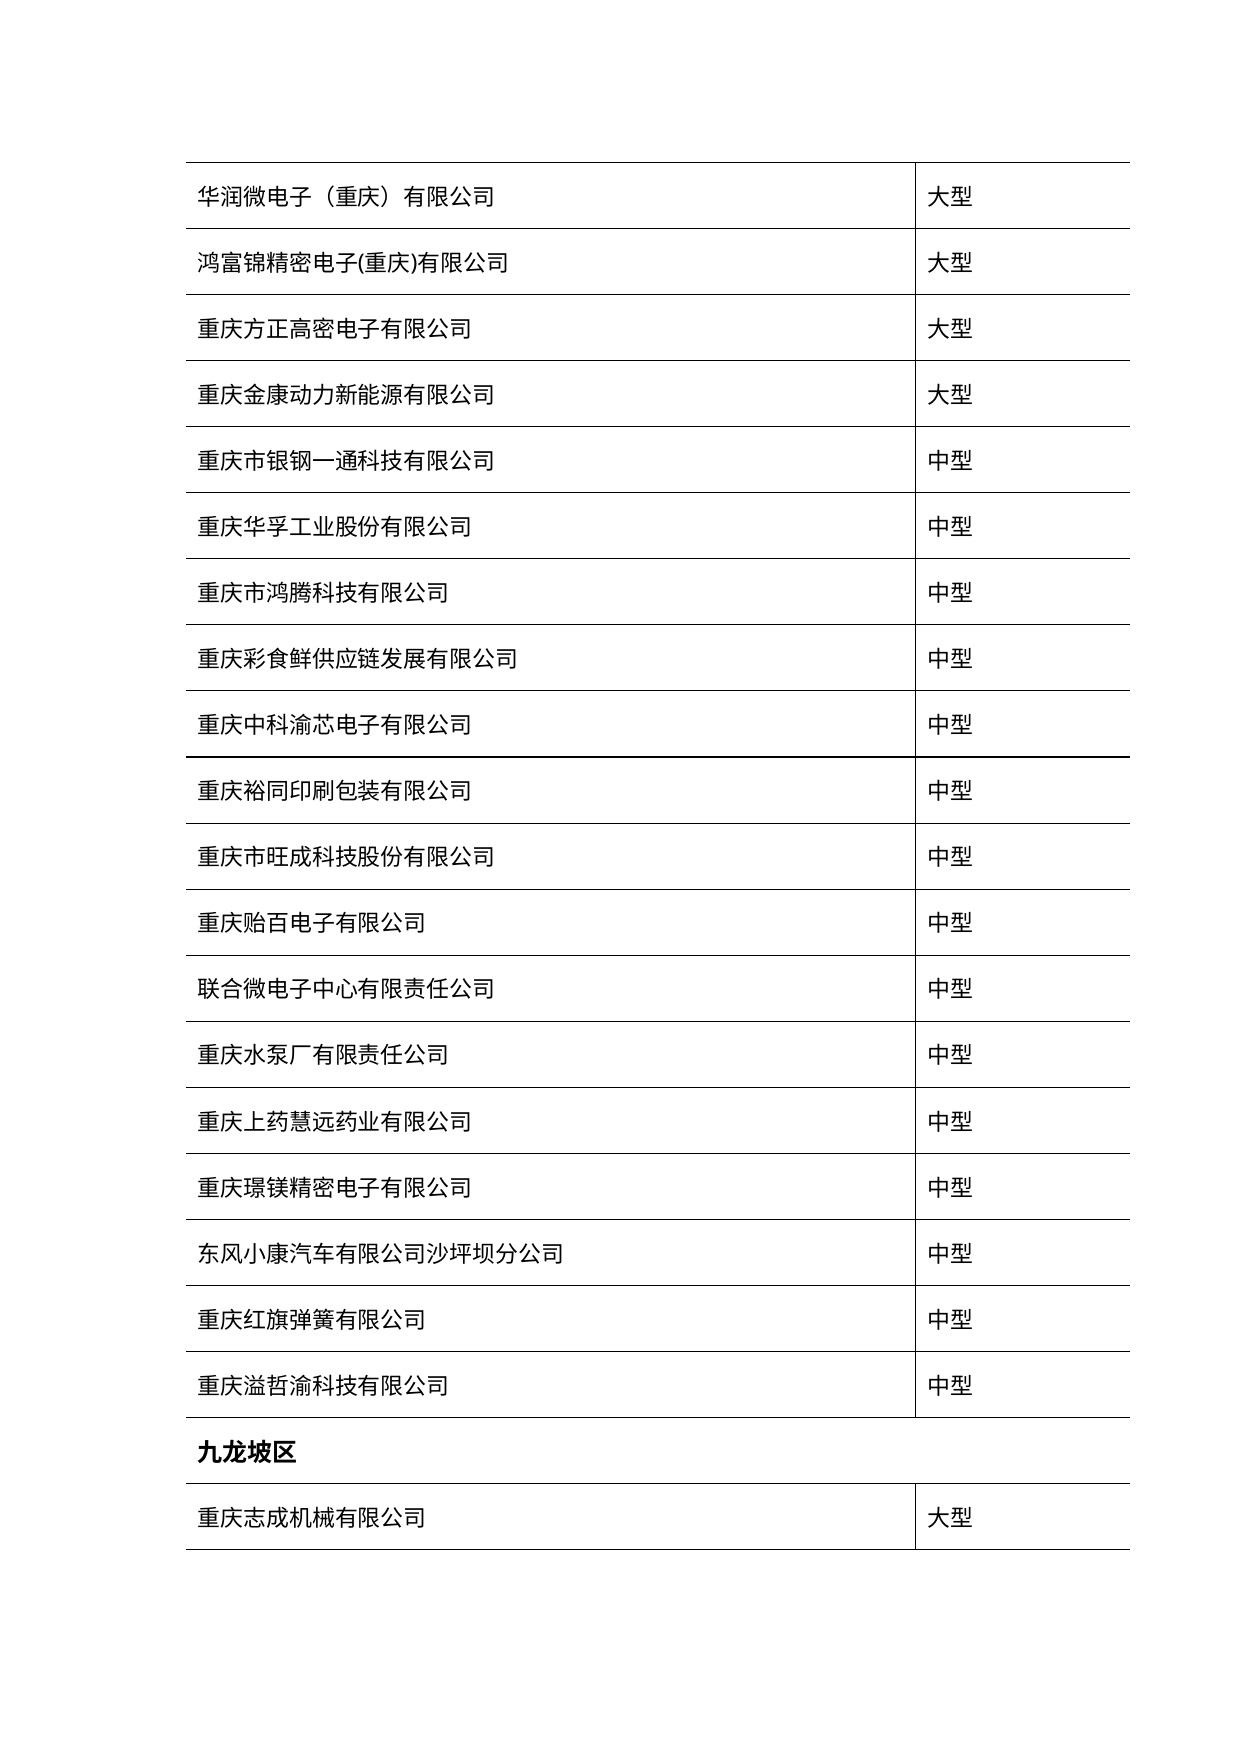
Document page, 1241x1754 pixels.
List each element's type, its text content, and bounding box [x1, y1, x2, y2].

table_cell 中型 [916, 956, 1130, 1021]
table_cell 重庆中科渝芯电子有限公司 [186, 691, 915, 756]
table_cell 重庆璟镁精密电子有限公司 [186, 1154, 915, 1219]
table_cell 重庆市旺成科技股份有限公司 [186, 824, 915, 888]
table_cell 联合微电子中心有限责任公司 [186, 956, 915, 1021]
table_cell 中型 [916, 824, 1130, 888]
table_cell 鸿富锦精密电子(重庆)有限公司 [186, 229, 915, 294]
table_cell 中型 [916, 1352, 1130, 1417]
table_cell 重庆志成机械有限公司 [186, 1484, 915, 1549]
table_cell 重庆裕同印刷包装有限公司 [186, 758, 915, 822]
table_cell 中型 [916, 559, 1130, 624]
table_cell 九龙坡区 [186, 1418, 1130, 1483]
table_cell 重庆水泵厂有限责任公司 [186, 1022, 915, 1087]
table_cell 中型 [916, 758, 1130, 822]
table_cell 东风小康汽车有限公司沙坪坝分公司 [186, 1220, 915, 1285]
table_cell 重庆华孚工业股份有限公司 [186, 493, 915, 558]
table_cell 大型 [916, 1484, 1130, 1549]
table_cell 重庆市鸿腾科技有限公司 [186, 559, 915, 624]
table_cell 重庆彩食鲜供应链发展有限公司 [186, 625, 915, 690]
table_cell 中型 [916, 691, 1130, 756]
table_cell 中型 [916, 1088, 1130, 1153]
table_cell 中型 [916, 625, 1130, 690]
table_cell 中型 [916, 1286, 1130, 1351]
table_cell 大型 [916, 295, 1130, 360]
table_cell 中型 [916, 1022, 1130, 1087]
table_cell 重庆贻百电子有限公司 [186, 890, 915, 954]
table_cell 大型 [916, 361, 1130, 426]
table_cell 华润微电子（重庆）有限公司 [186, 163, 915, 228]
table_cell 重庆溢哲渝科技有限公司 [186, 1352, 915, 1417]
table_cell 大型 [916, 163, 1130, 228]
table_cell 重庆金康动力新能源有限公司 [186, 361, 915, 426]
table_cell 中型 [916, 1154, 1130, 1219]
table_cell 中型 [916, 493, 1130, 558]
table_cell 重庆方正高密电子有限公司 [186, 295, 915, 360]
table_cell 重庆红旗弹簧有限公司 [186, 1286, 915, 1351]
table_cell 重庆上药慧远药业有限公司 [186, 1088, 915, 1153]
table_cell 重庆市银钢一通科技有限公司 [186, 427, 915, 492]
table_cell 中型 [916, 1220, 1130, 1285]
table_cell 中型 [916, 890, 1130, 954]
table_cell 中型 [916, 427, 1130, 492]
table_cell 大型 [916, 229, 1130, 294]
